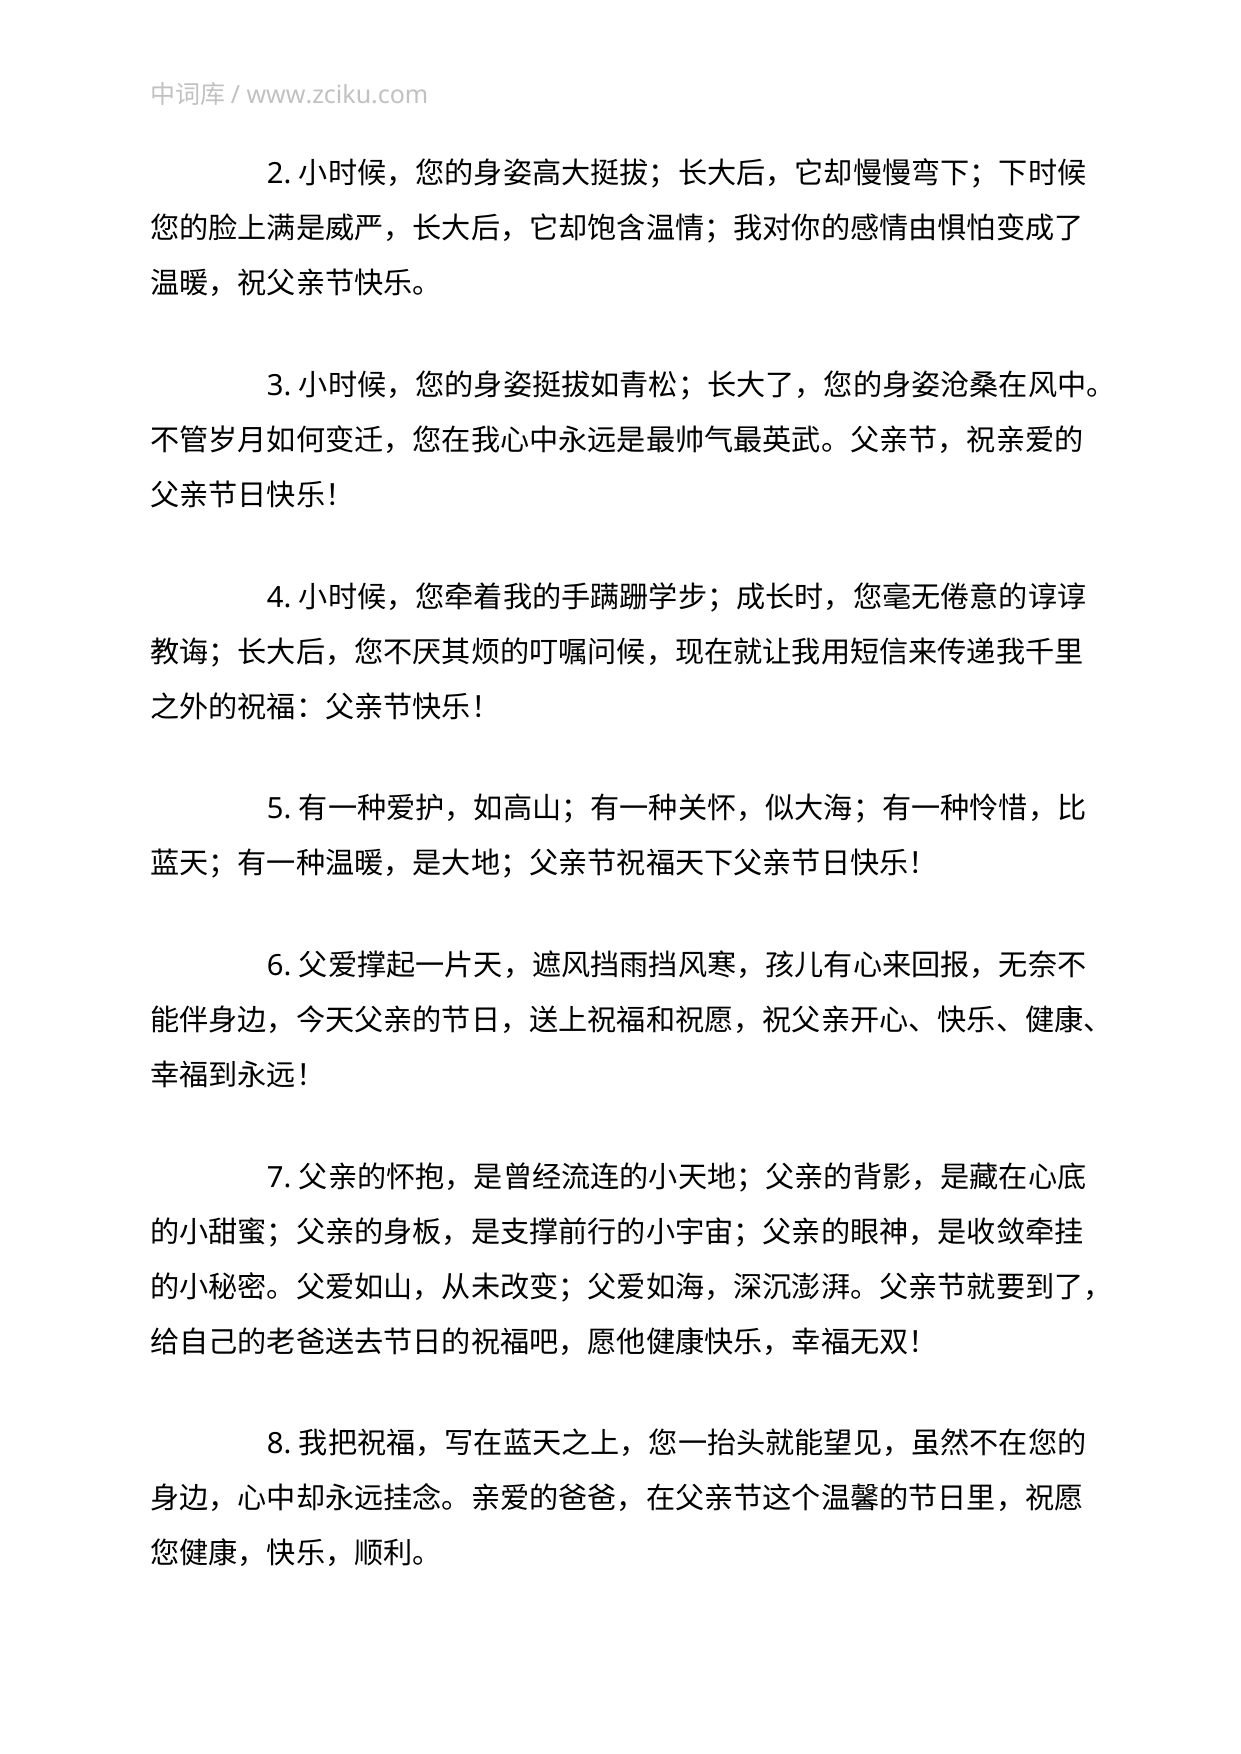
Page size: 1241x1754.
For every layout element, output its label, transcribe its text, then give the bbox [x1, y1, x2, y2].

text 6. 父爱撑起一片天，遮风挡雨挡风寒，孩儿有心来回报，无奈不能伴身边，今天父亲的节日，送上祝福和祝愿，祝父亲开心、快乐、健康、幸福到永远！ [150, 942, 1090, 1094]
text 3. 小时候，您的身姿挺拔如青松；长大了，您的身姿沧桑在风中。不管岁月如何变迁，您在我心中永远是最帅气最英武。父亲节，祝亲爱的父亲节日快乐！ [150, 362, 1090, 514]
text 2. 小时候，您的身姿高大挺拔；长大后，它却慢慢弯下；下时候您的脸上满是威严，长大后，它却饱含温情；我对你的感情由惧怕变成了温暖，祝父亲节快乐。 [150, 150, 1090, 302]
text 4. 小时候，您牵着我的手蹒跚学步；成长时，您毫无倦意的谆谆教诲；长大后，您不厌其烦的叮嘱问候，现在就让我用短信来传递我千里之外的祝福：父亲节快乐！ [150, 573, 1090, 726]
text 8. 我把祝福，写在蓝天之上，您一抬头就能望见，虽然不在您的身边，心中却永远挂念。亲爱的爸爸，在父亲节这个温馨的节日里，祝愿您健康，快乐，顺利。 [150, 1420, 1090, 1572]
text 7. 父亲的怀抱，是曾经流连的小天地；父亲的背影，是藏在心底的小甜蜜；父亲的身板，是支撑前行的小宇宙；父亲的眼神，是收敛牵挂的小秘密。父爱如山，从未改变；父爱如海，深沉澎湃。父亲节就要到了，给自己的老爸送去节日的祝福吧，愿他健康快乐，幸福无双！ [150, 1153, 1090, 1361]
text 5. 有一种爱护，如高山；有一种关怀，似大海；有一种怜惜，比蓝天；有一种温暖，是大地；父亲节祝福天下父亲节日快乐！ [150, 785, 1090, 882]
